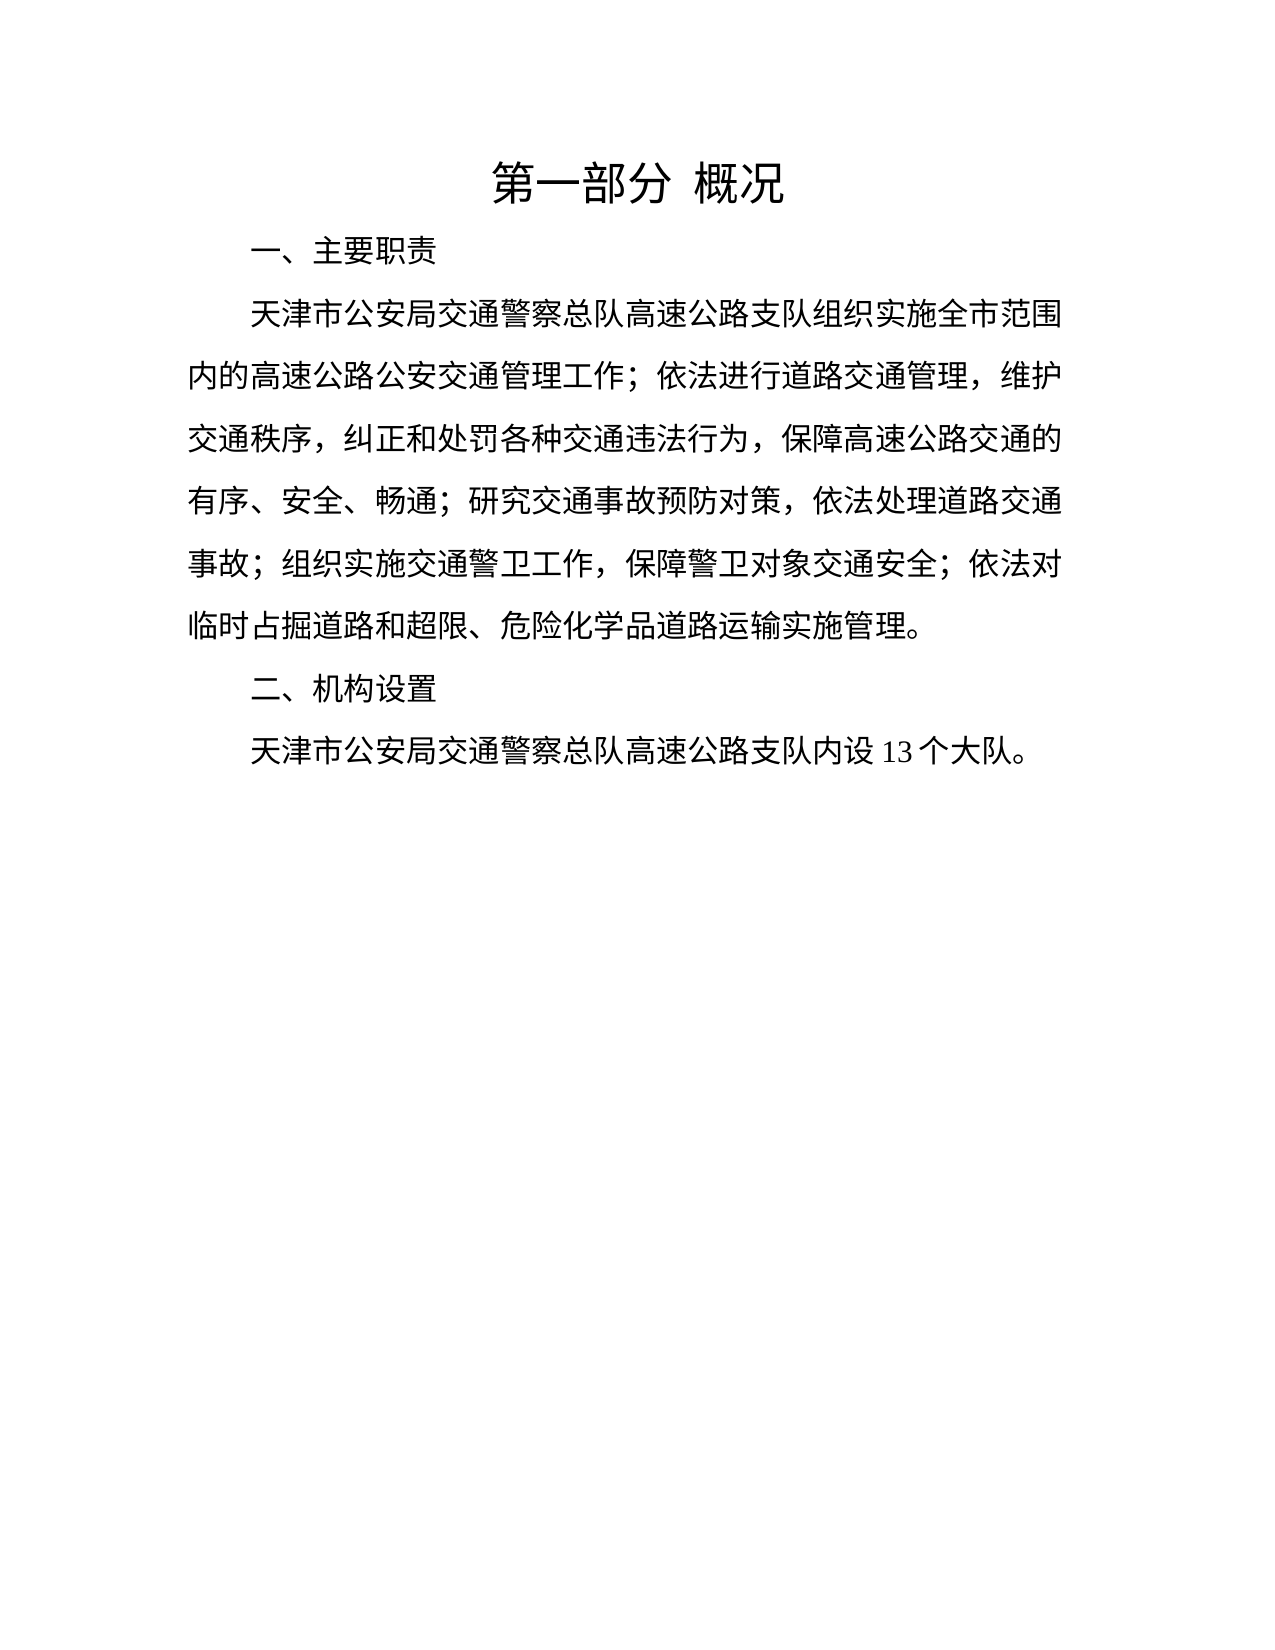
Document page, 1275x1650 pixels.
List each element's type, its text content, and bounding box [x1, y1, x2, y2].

text 二、机构设置 [187, 650, 1087, 712]
text 一、主要职责 [187, 212, 1087, 275]
text 天津市公安局交通警察总队高速公路支队组织实施全市范围内的高速公路公安交通管理工作；依法进行道路交通管理，维护交通秩序，纠正和处罚各种交通违法行为，保障高速公路交通的有序、安全、畅通；研究交通事故预防对策，依法处理道路交通事故；组织实施交通警卫工作，保障警卫对象交通安全；依法对临时占掘道路和超限、危险化学品道路运输实施管理。 [187, 275, 1087, 650]
text 第一部分 概况 [187, 150, 1087, 212]
text 天津市公安局交通警察总队高速公路支队内设13个大队。 [187, 712, 1087, 775]
